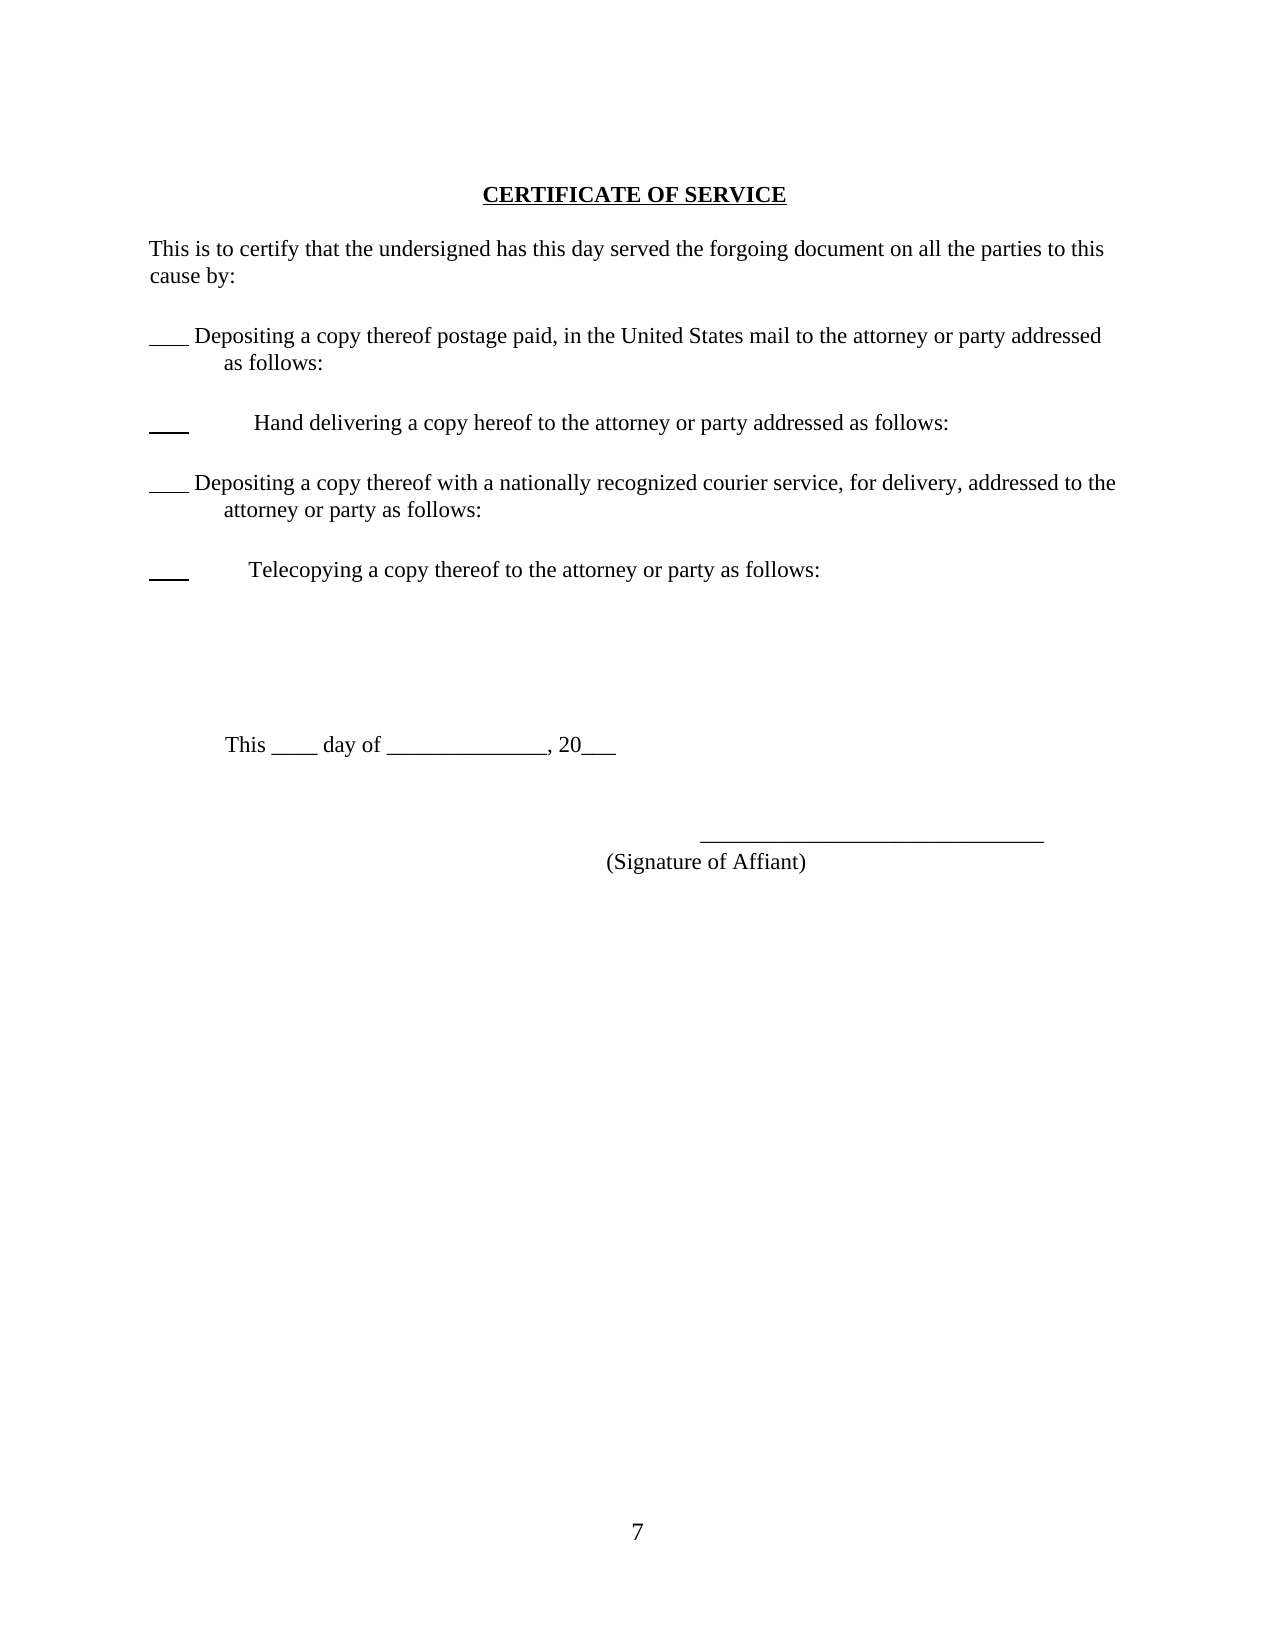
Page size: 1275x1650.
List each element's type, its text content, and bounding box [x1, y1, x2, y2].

text Telecopying a copy thereof to the attorney or party as follows: [148, 556, 1125, 583]
text This ____ day of ______________, 20___ [225, 731, 1125, 757]
text Depositing a copy thereof postage paid, in the United States mail to the attorney or party addressed as follows: [148, 322, 1125, 376]
text (Signature of Affiant) [148, 848, 1125, 875]
text This is to certify that the undersigned has this day served the forgoing document on all the parties to this cause by: [148, 235, 1125, 289]
text Depositing a copy thereof with a nationally recognized courier service, for delivery, addressed to the attorney or party as follows: [148, 469, 1125, 523]
text CERTIFICATE OF SERVICE [150, 181, 1118, 207]
text ______________________________ [150, 819, 1044, 846]
text Hand delivering a copy hereof to the attorney or party addressed as follows: [148, 409, 1125, 436]
